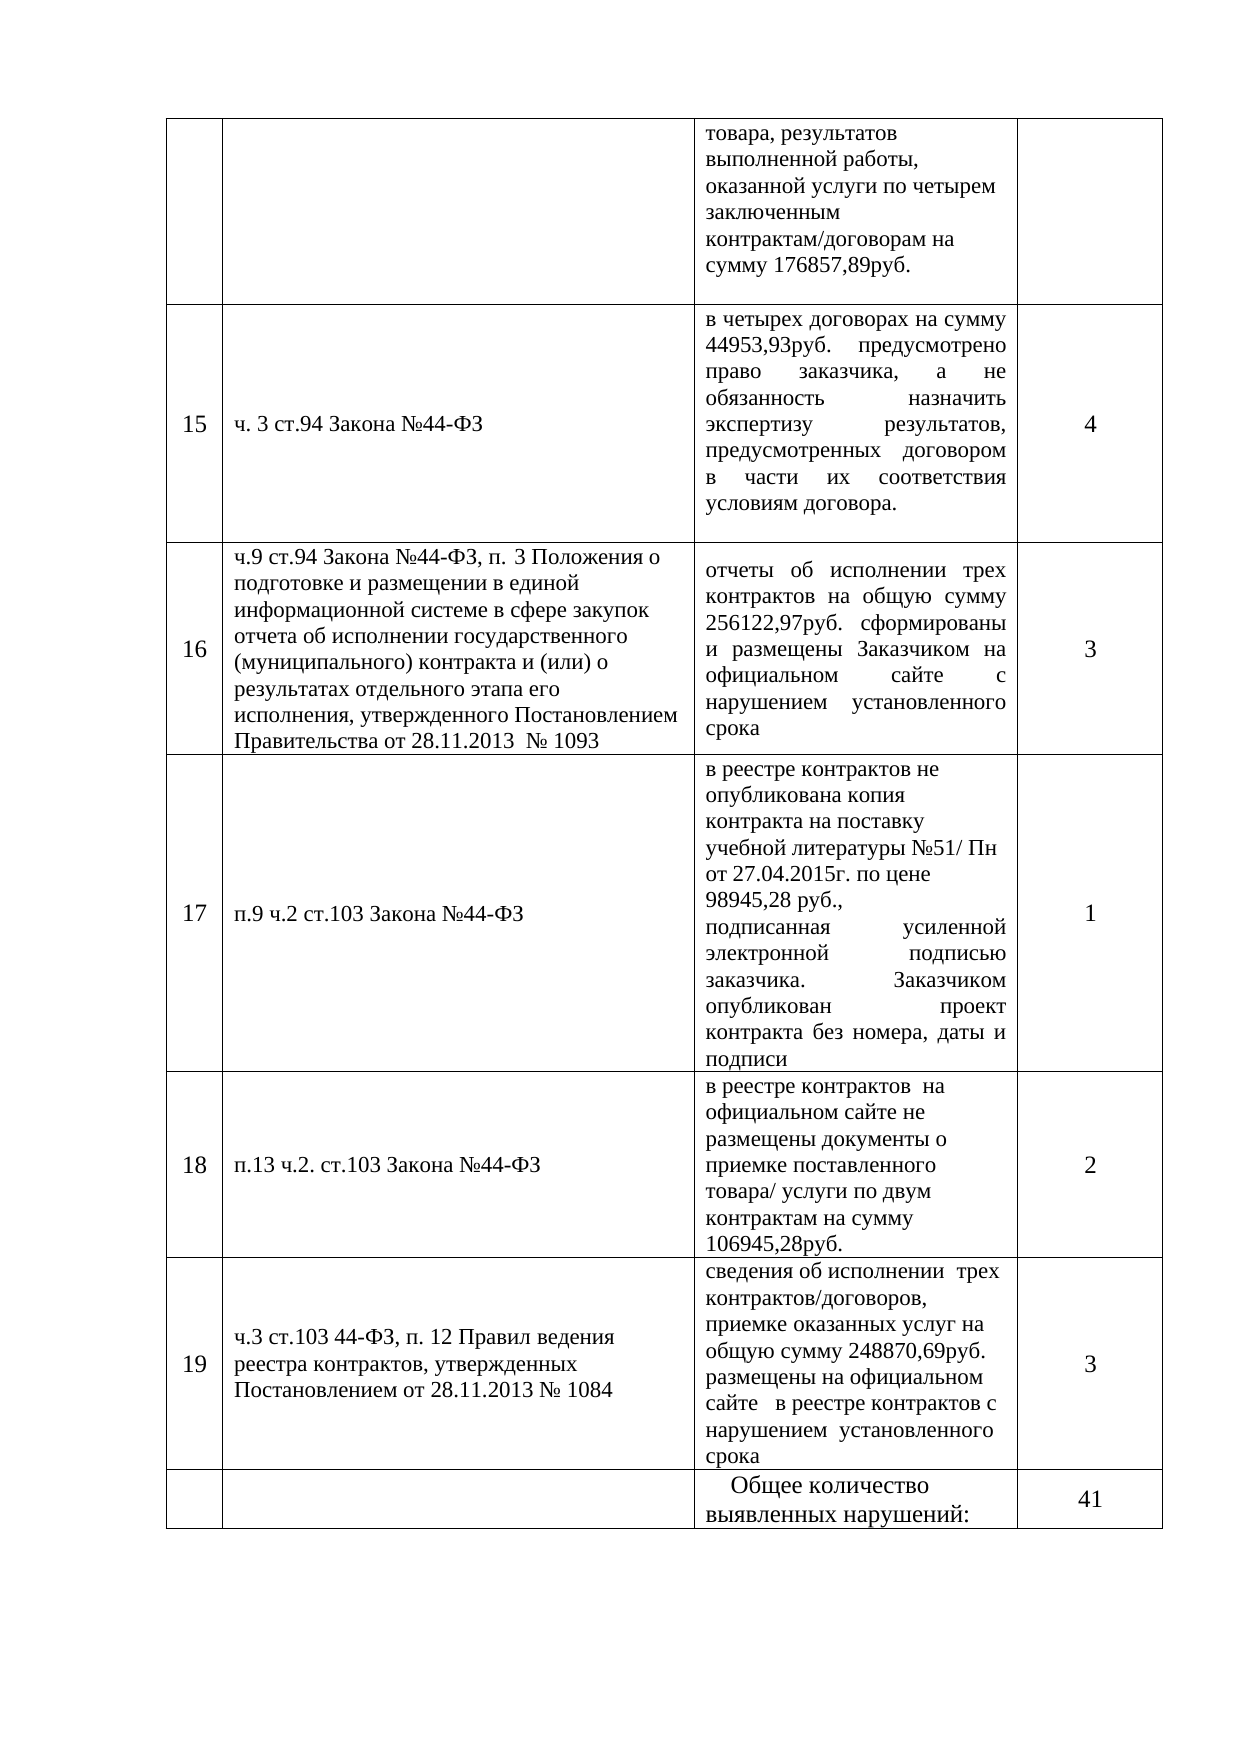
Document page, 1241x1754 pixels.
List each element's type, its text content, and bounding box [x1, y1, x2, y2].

table_cell 17 [167, 755, 222, 1071]
table_cell 3 [1018, 543, 1162, 754]
table_cell Общее количество выявленных нарушений: [695, 1470, 1017, 1528]
table_cell [167, 1470, 222, 1528]
table_cell 19 [167, 1258, 222, 1468]
table_cell в реестре контрактов не опубликована копия контракта на поставку учебной литературы №51/ Пн от 27.04.2015г. по цене 98945,28 руб., подписанная усиленной электронной подписью заказчика. Заказчиком опубликован проект контракта без номера, даты и подписи [695, 755, 1017, 1071]
table_cell п.13 ч.2. ст.103 Закона №44-ФЗ [223, 1072, 694, 1257]
table_cell отчеты об исполнении трех контрактов на общую сумму 256122,97руб. сформированы и размещены Заказчиком на официальном сайте с нарушением установленного срока [695, 543, 1017, 754]
table_cell ч.3 ст.103 44-ФЗ, п. 12 Правил ведения реестра контрактов, утвержденных Постановлением от 28.11.2013 № 1084 [223, 1258, 694, 1468]
table_cell 3 [1018, 1258, 1162, 1468]
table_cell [223, 119, 694, 304]
table_cell [223, 1470, 694, 1528]
table_cell ч.9 ст.94 Закона №44-ФЗ, п. 3 Положения о подготовке и размещении в единой информационной системе в сфере закупок отчета об исполнении государственного (муниципального) контракта и (или) о результатах отдельного этапа его исполнения, утвержденного Постановлением Правительства от 28.11.2013 № 1093 [223, 543, 694, 754]
table_cell 41 [1018, 1470, 1162, 1528]
table_cell 4 [1018, 305, 1162, 542]
table_cell сведения об исполнении трех контрактов/договоров, приемке оказанных услуг на общую сумму 248870,69руб. размещены на официальном сайте в реестре контрактов с нарушением установленного срока [695, 1258, 1017, 1468]
table_cell 14 [167, 119, 222, 304]
table_cell 16 [167, 543, 222, 754]
table_cell п.9 ч.2 ст.103 Закона №44-ФЗ [223, 755, 694, 1071]
table_cell 18 [167, 1072, 222, 1257]
table_cell в реестре контрактов на официальном сайте не размещены документы о приемке поставленного товара/ услуги по двум контрактам на сумму 106945,28руб. [695, 1072, 1017, 1257]
table_cell в четырех договорах на сумму 44953,93руб. предусмотрено право заказчика, а не обязанность назначить экспертизу результатов, предусмотренных договором в части их соответствия условиям договора. [695, 305, 1017, 542]
table_cell 15 [167, 305, 222, 542]
table_cell 1 [1018, 755, 1162, 1071]
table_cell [695, 119, 1017, 304]
table_cell 2 [1018, 1072, 1162, 1257]
table_cell ч. 3 ст.94 Закона №44-ФЗ [223, 305, 694, 542]
table_cell 4 [1018, 119, 1162, 304]
